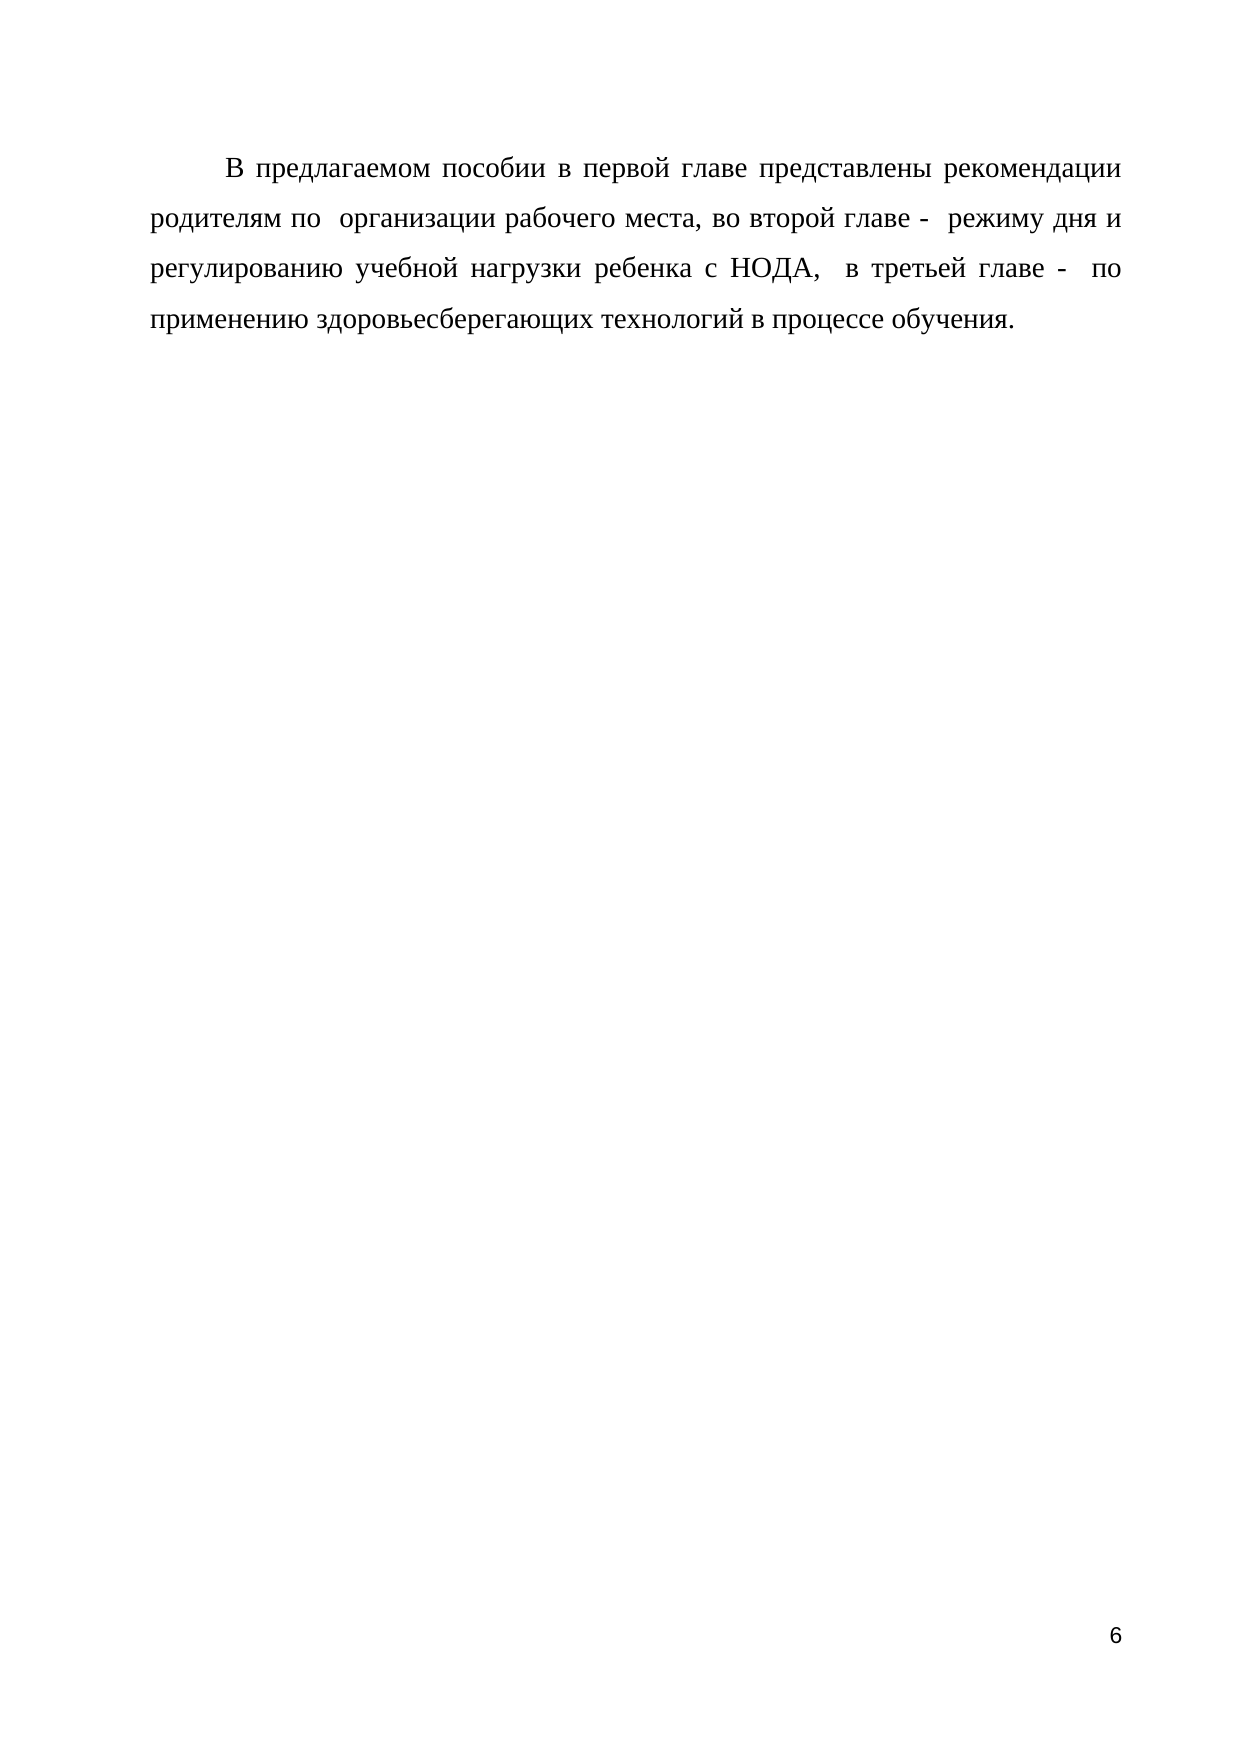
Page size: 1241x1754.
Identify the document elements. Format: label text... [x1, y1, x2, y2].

text В предлагаемом пособии в первой главе представлены рекомендации родителям по организации рабочего места, во второй главе - режиму дня и регулированию учебной нагрузки ребенка с НОДА, в третьей главе - по применению здоровьесберегающих технологий в процессе обучения. [150, 150, 1122, 334]
